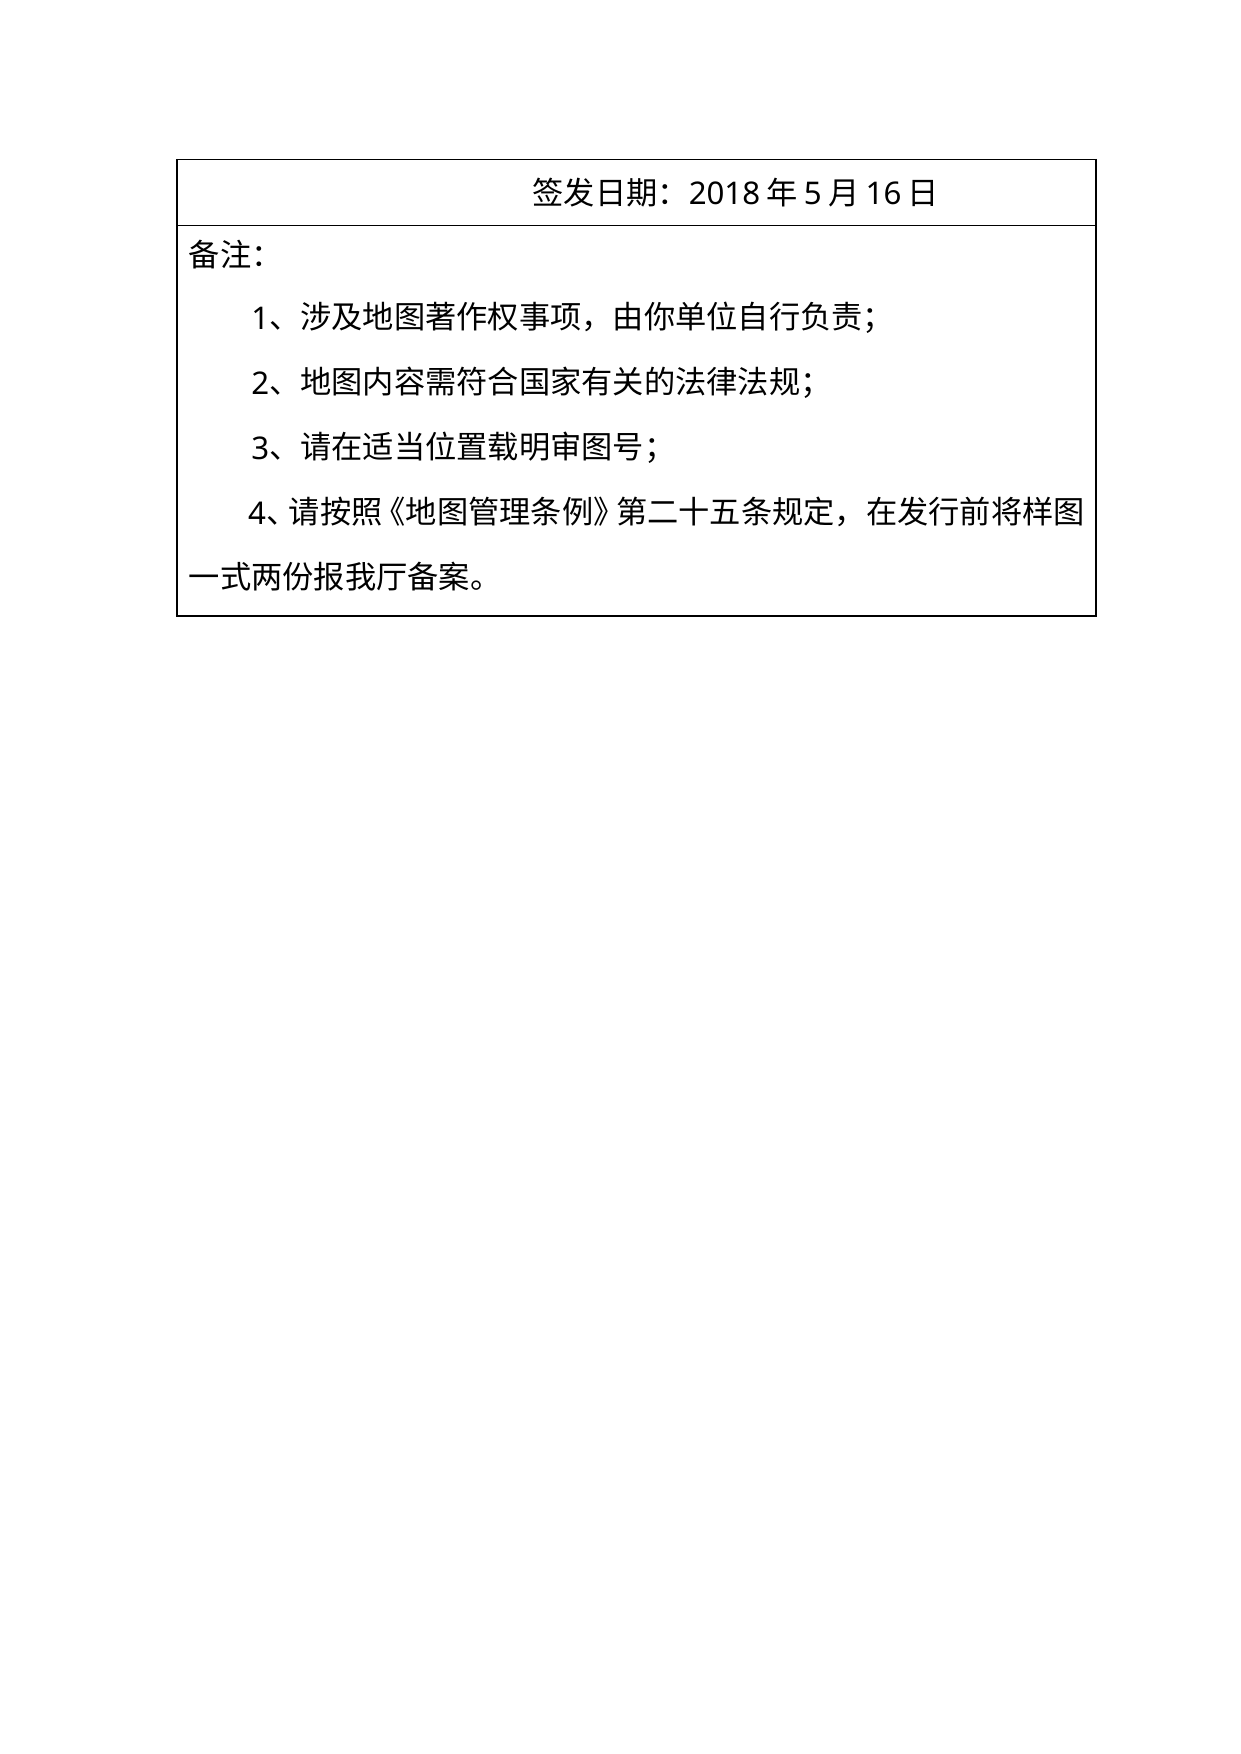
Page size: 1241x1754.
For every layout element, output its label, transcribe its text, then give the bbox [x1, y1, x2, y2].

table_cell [178, 160, 1095, 224]
table_cell 备注： 1、涉及地图著作权事项，由你单位自行负责； 2、地图内容需符合国家有关的法律法规； 3、请在适当位置载明审图号； 4、请按照《地图管理条例》第二十五条规定，在发行前将样图一式两份报我厅备案。 [178, 226, 1095, 615]
